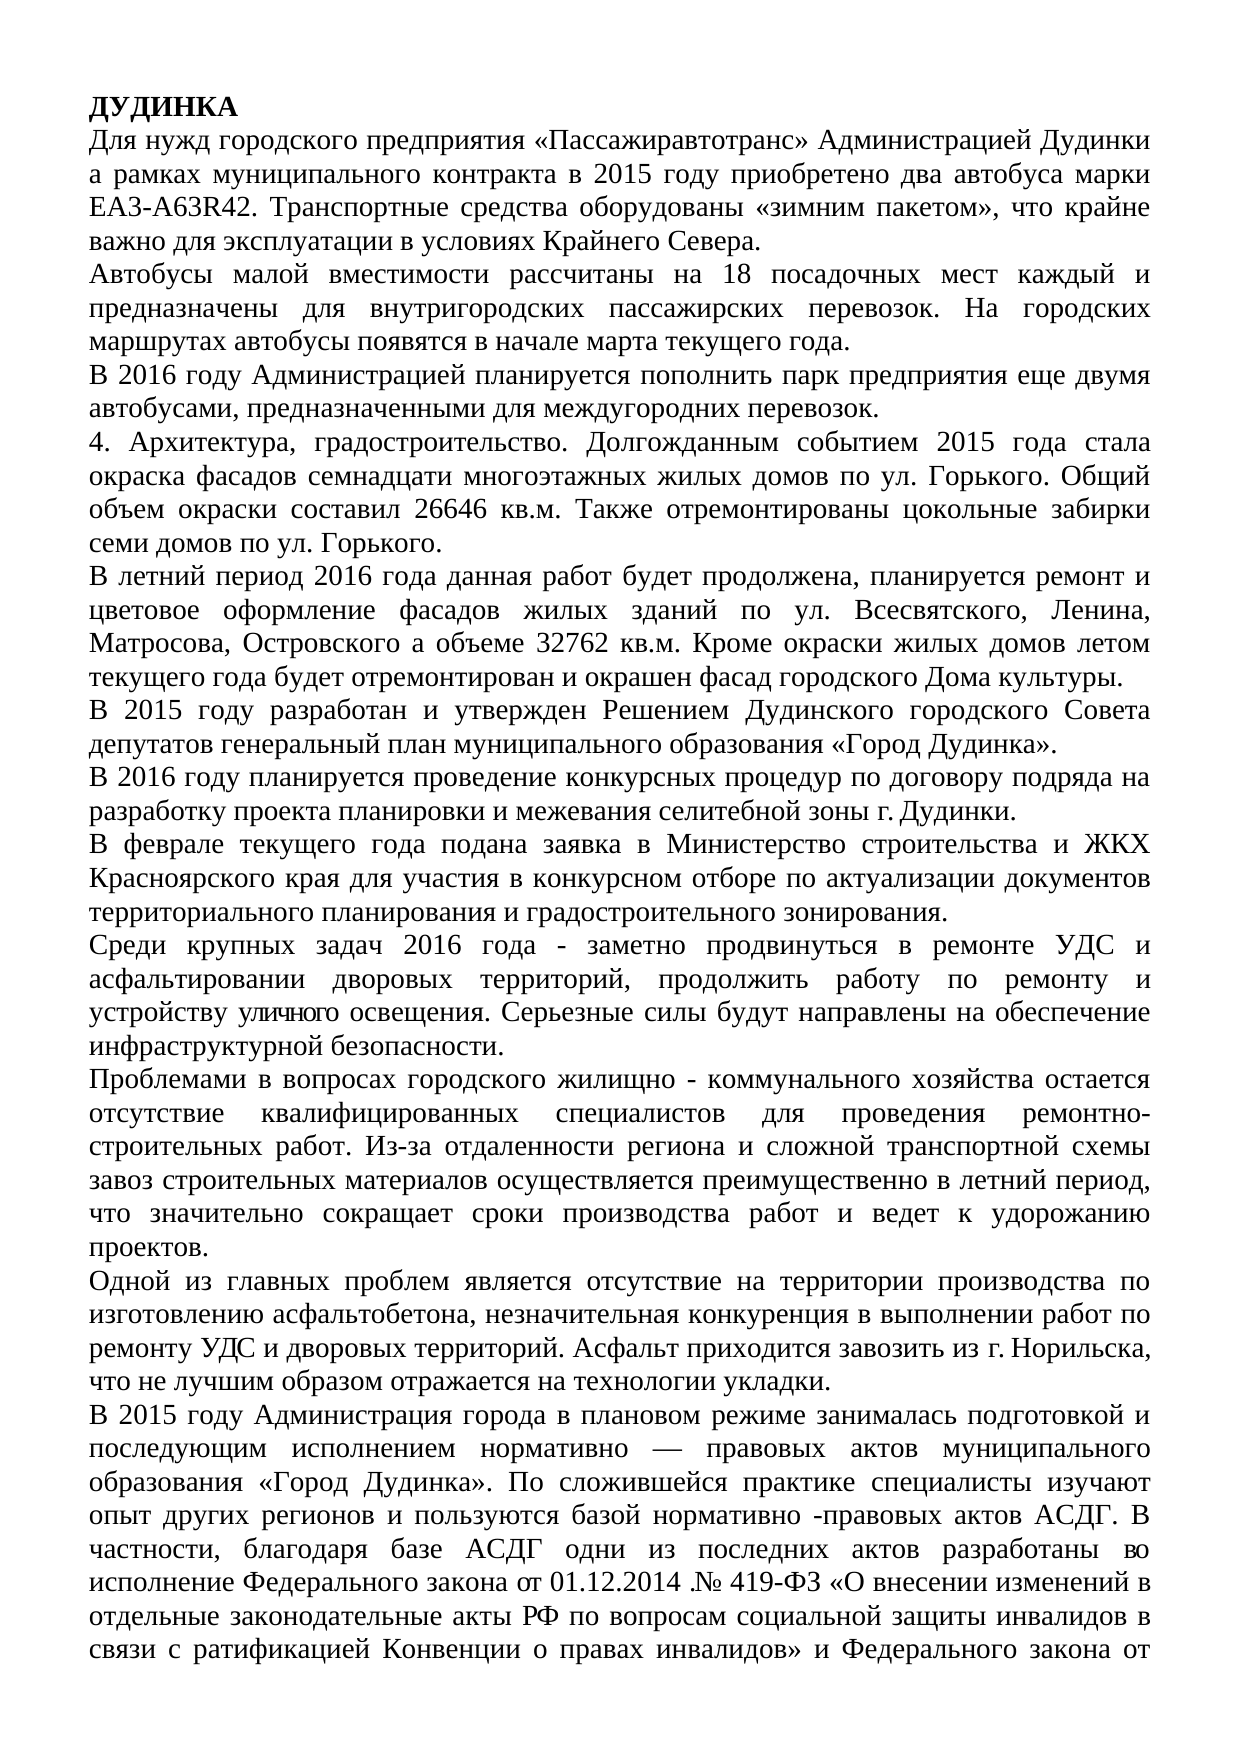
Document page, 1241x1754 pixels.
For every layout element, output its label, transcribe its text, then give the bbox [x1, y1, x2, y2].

text В летний период 2016 года данная работ будет продолжена, планируется ремонт и цветовое оформление фасадов жилых зданий по ул. Всесвятского, Ленина, Матросова, Островского а объеме 32762 кв.м. Кроме окраски жилых домов летом текущего года будет отремонтирован и окрашен фасад городского Дома культуры. [89, 558, 1152, 692]
text В феврале текущего года подана заявка в Министерство строительства и ЖКХ Красноярского края для участия в конкурсном отборе по актуализации документов территориального планирования и градостроительного зонирования. [89, 827, 1152, 927]
text ДУДИНКА [89, 89, 1152, 122]
text Автобусы малой вместимости рассчитаны на 18 посадочных мест каждый и предназначены для внутригородских пассажирских перевозок. На городских маршрутах автобусы появятся в начале марта текущего года. [89, 256, 1152, 357]
text Для нужд городского предприятия «Пассажиравтотранс» Администрацией Дудинки а рамках муниципального контракта в 2015 году приобретено два автобуса марки EA3-A63R42. Транспортные средства оборудованы «зимним пакетом», что крайне важно для эксплуатации в условиях Крайнего Севера. [89, 122, 1152, 256]
text Проблемами в вопросах городского жилищно - коммунального хозяйства остается отсутствие квалифицированных специалистов для проведения ремонтно-строительных работ. Из-за отдаленности региона и сложной транспортной схемы завоз строительных материалов осуществляется преимущественно в летний период, что значительно сокращает сроки производства работ и ведет к удорожанию проектов. [89, 1061, 1152, 1263]
text В 2015 году разработан и утвержден Решением Дудинского городского Совета депутатов генеральный план муниципального образования «Город Дудинка». [89, 692, 1152, 759]
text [89, 1397, 1152, 1665]
text В 2016 году планируется проведение конкурсных процедур по договору подряда на разработку проекта планировки и межевания селитебной зоны г. Дудинки. [89, 759, 1152, 827]
text Одной из главных проблем является отсутствие на территории производства по изготовлению асфальтобетона, незначительная конкуренция в выполнении работ по ремонту УДС и дворовых территорий. Асфальт приходится завозить из г. Норильска, что не лучшим образом отражается на технологии укладки. [89, 1263, 1152, 1397]
text В 2016 году Администрацией планируется пополнить парк предприятия еще двумя автобусами, предназначенными для междугородних перевозок. [89, 357, 1152, 424]
text Среди крупных задач 2016 года - заметно продвинуться в ремонте УДС и асфальтировании дворовых территорий, продолжить работу по ремонту и устройству уличного освещения. Серьезные силы будут направлены на обеспечение инфраструктурной безопасности. [89, 927, 1152, 1061]
text 4. Архитектура, градостроительство. Долгожданным событием 2015 года стала окраска фасадов семнадцати многоэтажных жилых домов по ул. Горького. Общий объем окраски составил 26646 кв.м. Также отремонтированы цокольные забирки семи домов по ул. Горького. [89, 424, 1152, 558]
